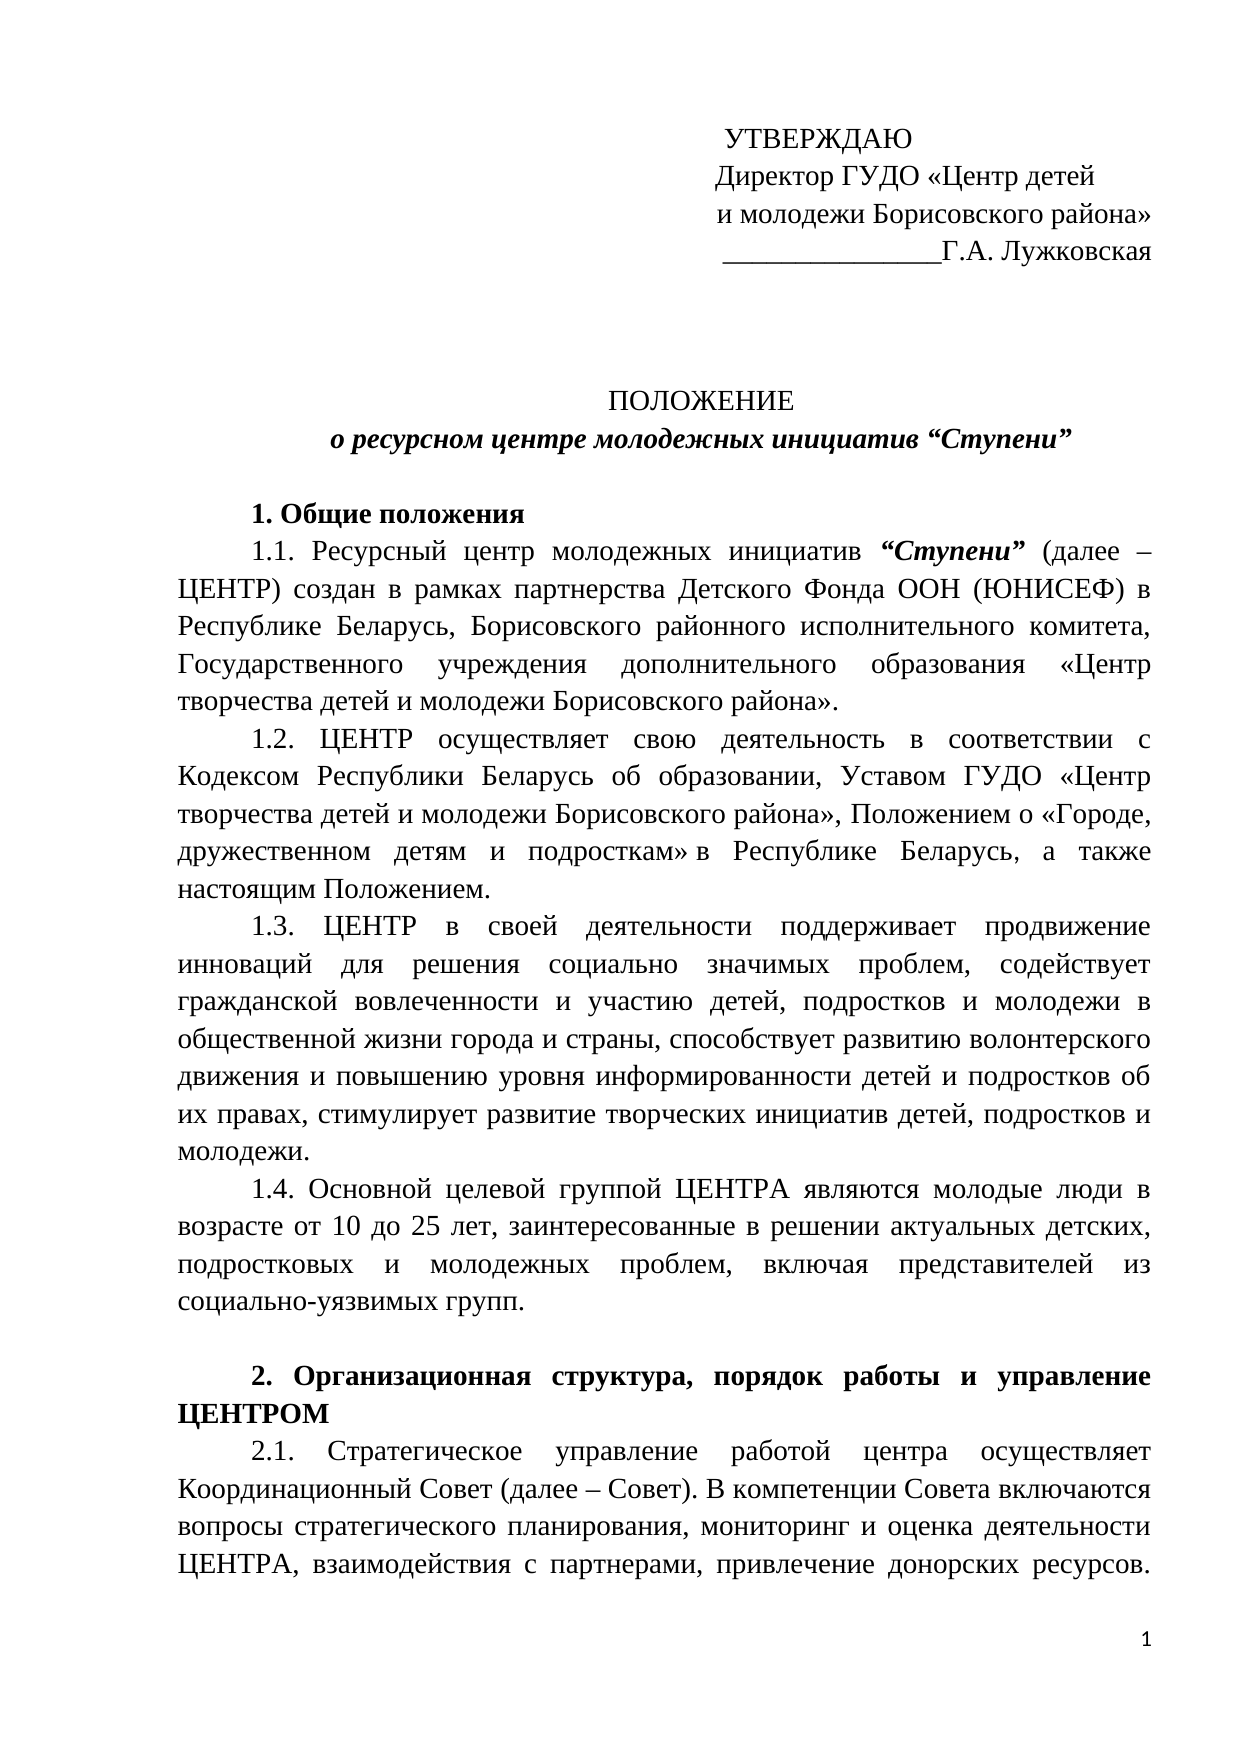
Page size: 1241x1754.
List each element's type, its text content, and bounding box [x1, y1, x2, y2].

text 2. Организационная структура, порядок работы и управление ЦЕНТРОМ [177, 1356, 1152, 1431]
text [177, 1431, 1152, 1581]
text УТВЕРЖДАЮ [177, 118, 1152, 156]
text ПОЛОЖЕНИЕ [177, 381, 1152, 418]
text 1.3. ЦЕНТР в своей деятельности поддерживает продвижение инноваций для решения социально значимых проблем, содействует гражданской вовлеченности и участию детей, подростков и молодежи в общественной жизни города и страны, способствует развитию волонтерского движения и повышению уровня информированности детей и подростков об их правах, стимулирует развитие творческих инициатив детей, подростков и молодежи. [177, 906, 1152, 1168]
text 1.1. Ресурсный центр молодежных инициатив “Ступени” (далее – ЦЕНТР) создан в рамках партнерства Детского Фонда ООН (ЮНИСЕФ) в Республике Беларусь, Борисовского районного исполнительного комитета, Государственного учреждения дополнительного образования «Центр творчества детей и молодежи Борисовского района». [177, 531, 1152, 718]
text о ресурсном центре молодежных инициатив “Ступени” [177, 418, 1152, 456]
text и молодежи Борисовского района» [177, 193, 1152, 231]
text _______________Г.А. Лужковская [177, 231, 1152, 268]
text 1.2. ЦЕНТР осуществляет свою деятельность в соответствии с Кодексом Республики Беларусь об образовании, Уставом ГУДО «Центр творчества детей и молодежи Борисовского района», Положением о «Городе, дружественном детям и подросткам» в Республике Беларусь, а также настоящим Положением. [177, 718, 1152, 906]
text Директор ГУДО «Центр детей [177, 156, 1152, 193]
text 1. Общие положения [177, 493, 1152, 531]
text 1.4. Основной целевой группой ЦЕНТРА являются молодые люди в возрасте от 10 до 25 лет, заинтересованные в решении актуальных детских, подростковых и молодежных проблем, включая представителей из социально-уязвимых групп. [177, 1168, 1152, 1318]
